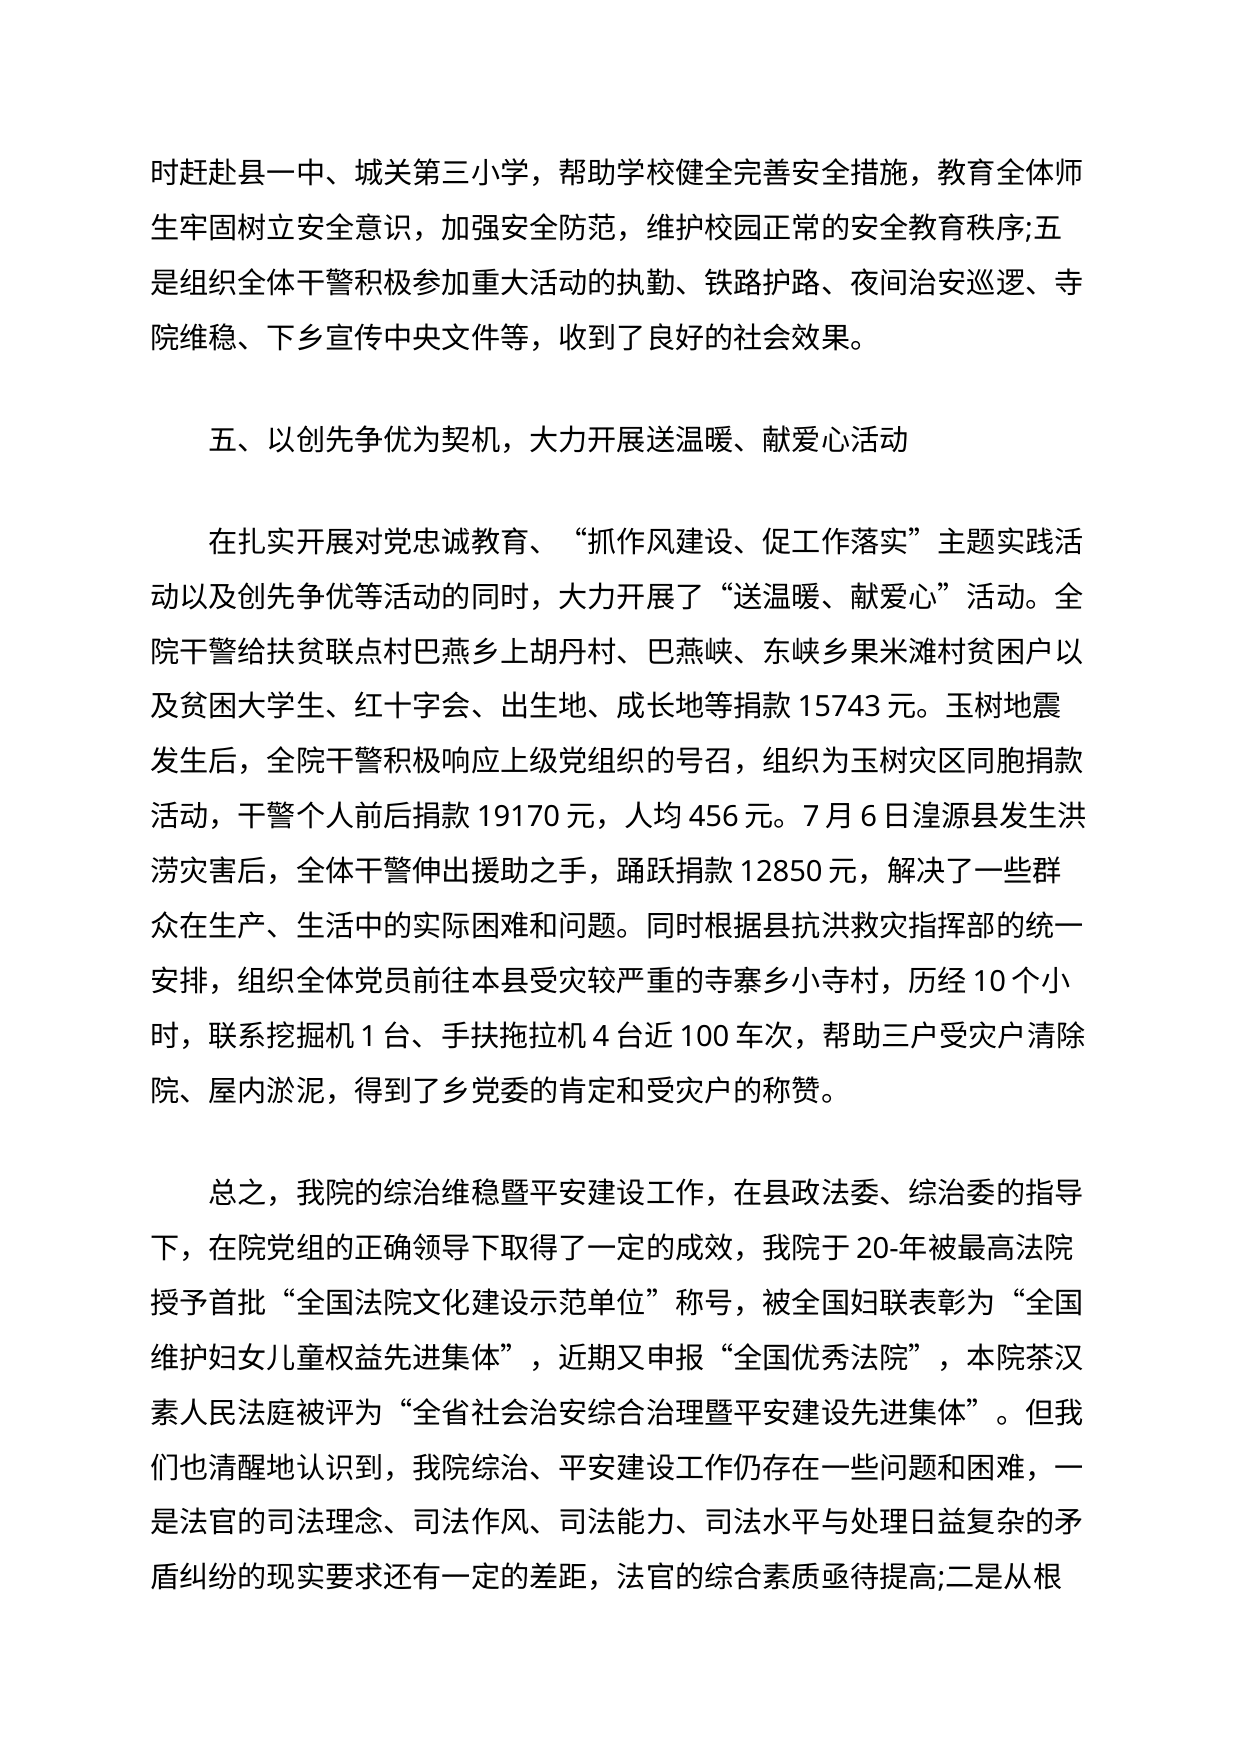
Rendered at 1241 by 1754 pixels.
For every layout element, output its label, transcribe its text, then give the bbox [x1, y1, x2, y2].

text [150, 150, 1090, 357]
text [150, 1169, 1090, 1596]
text 在扎实开展对党忠诚教育、“抓作风建设、促工作落实”主题实践活动以及创先争优等活动的同时，大力开展了“送温暖、献爱心”活动。全院干警给扶贫联点村巴燕乡上胡丹村、巴燕峡、东峡乡果米滩村贫困户以及贫困大学生、红十字会、出生地、成长地等捐款15743元。玉树地震发生后，全院干警积极响应上级党组织的号召，组织为玉树灾区同胞捐款活动，干警个人前后捐款19170元，人均456元。7月6日湟源县发生洪涝灾害后，全体干警伸出援助之手，踊跃捐款12850元，解决了一些群众在生产、生活中的实际困难和问题。同时根据县抗洪救灾指挥部的统一安排，组织全体党员前往本县受灾较严重的寺寨乡小寺村，历经10个小时，联系挖掘机1台、手扶拖拉机4台近100车次，帮助三户受灾户清除院、屋内淤泥，得到了乡党委的肯定和受灾户的称赞。 [150, 518, 1090, 1110]
text 五、以创先争优为契机，大力开展送温暖、献爱心活动 [150, 417, 1090, 459]
